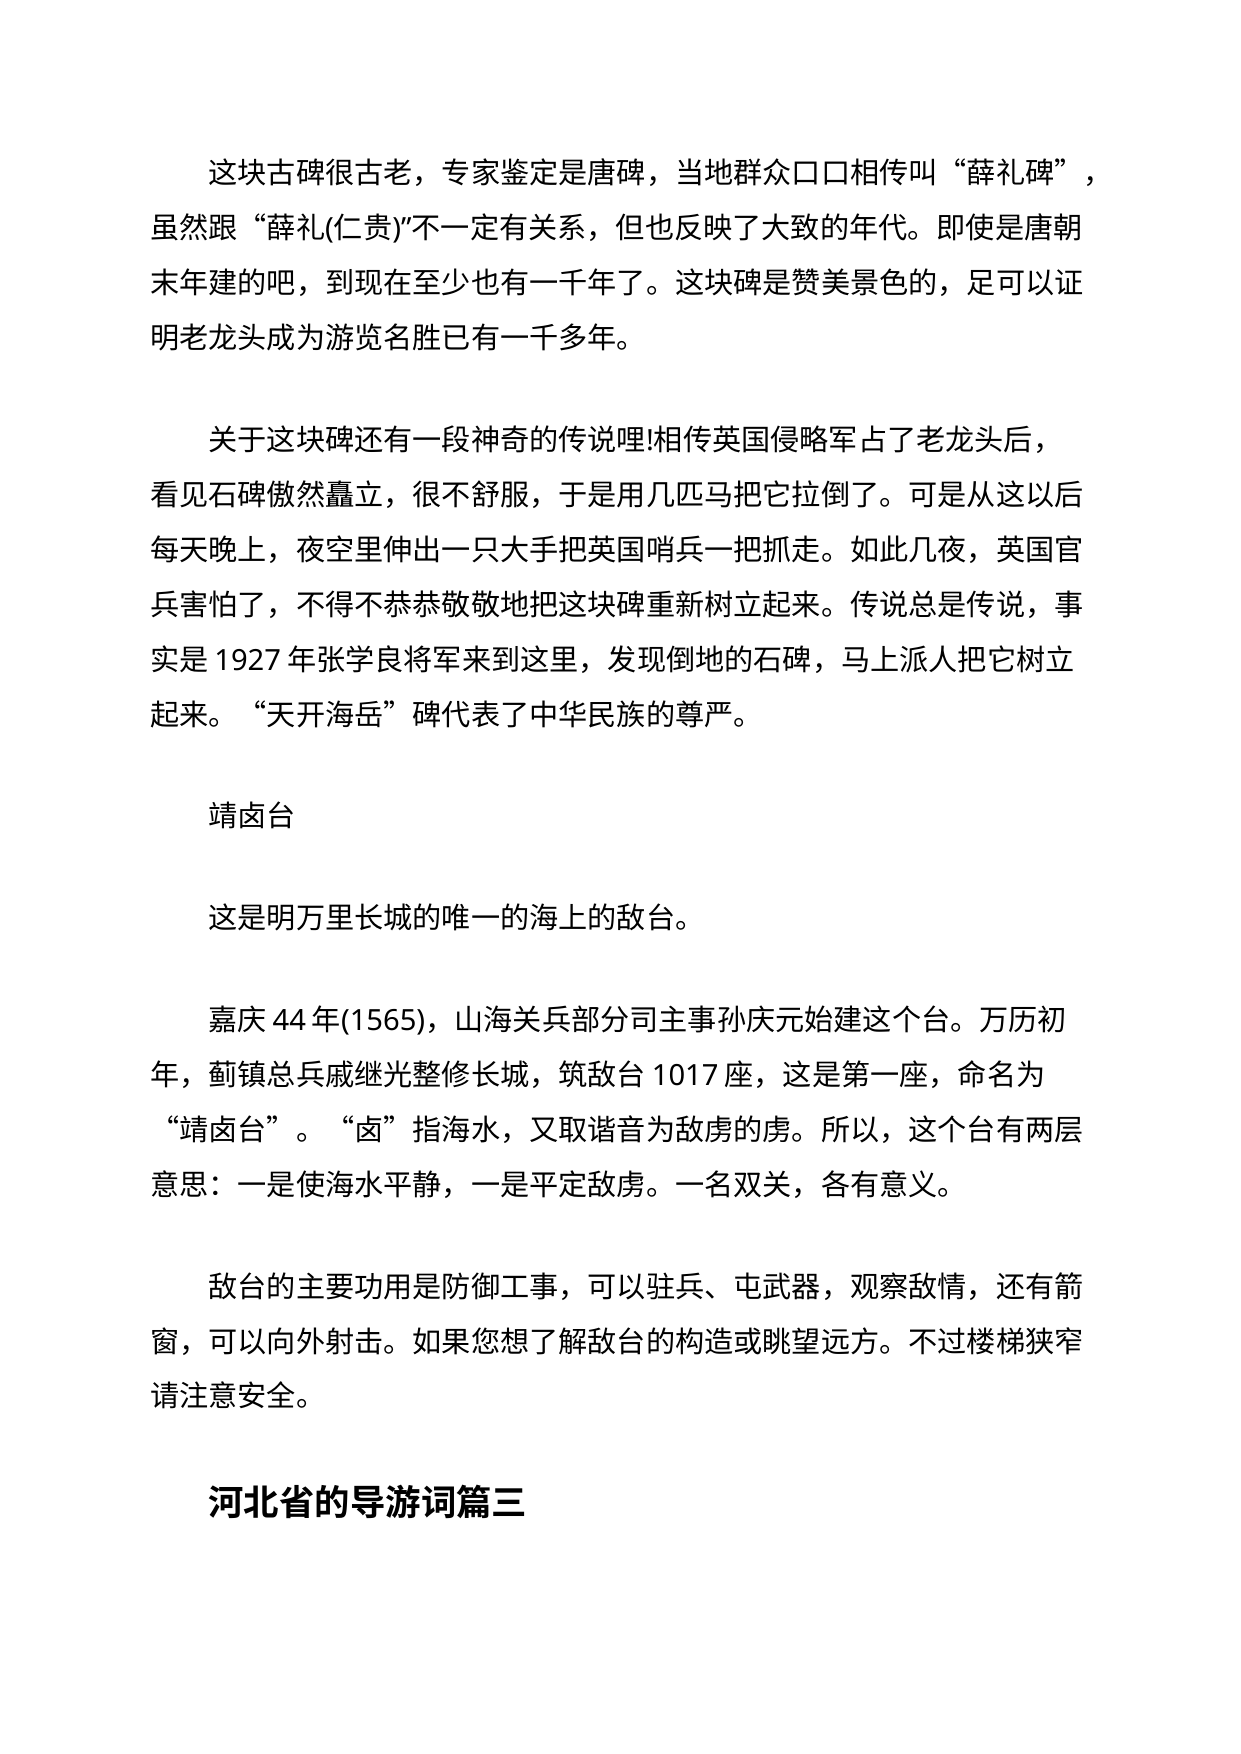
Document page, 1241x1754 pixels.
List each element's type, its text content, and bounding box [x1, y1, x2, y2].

text 靖卤台 [150, 793, 1090, 835]
text 嘉庆44年(1565)，山海关兵部分司主事孙庆元始建这个台。万历初年，蓟镇总兵戚继光整修长城，筑敌台1017座，这是第一座，命名为“靖卤台”。“卤”指海水，又取谐音为敌虏的虏。所以，这个台有两层意思：一是使海水平静，一是平定敌虏。一名双关，各有意义。 [150, 997, 1090, 1204]
text 关于这块碑还有一段神奇的传说哩!相传英国侵略军占了老龙头后，看见石碑傲然矗立，很不舒服，于是用几匹马把它拉倒了。可是从这以后每天晚上，夜空里伸出一只大手把英国哨兵一把抓走。如此几夜，英国官兵害怕了，不得不恭恭敬敬地把这块碑重新树立起来。传说总是传说，事实是1927年张学良将军来到这里，发现倒地的石碑，马上派人把它树立起来。“天开海岳”碑代表了中华民族的尊严。 [150, 417, 1090, 733]
text 这是明万里长城的唯一的海上的敌台。 [150, 895, 1090, 937]
text 这块古碑很古老，专家鉴定是唐碑，当地群众口口相传叫“薛礼碑”，虽然跟“薛礼(仁贵)”不一定有关系，但也反映了大致的年代。即使是唐朝末年建的吧，到现在至少也有一千年了。这块碑是赞美景色的，足可以证明老龙头成为游览名胜已有一千多年。 [150, 150, 1090, 357]
text 河北省的导游词篇三 [150, 1475, 1090, 1526]
text 敌台的主要功用是防御工事，可以驻兵、屯武器，观察敌情，还有箭窗，可以向外射击。如果您想了解敌台的构造或眺望远方。不过楼梯狭窄请注意安全。 [150, 1263, 1090, 1415]
